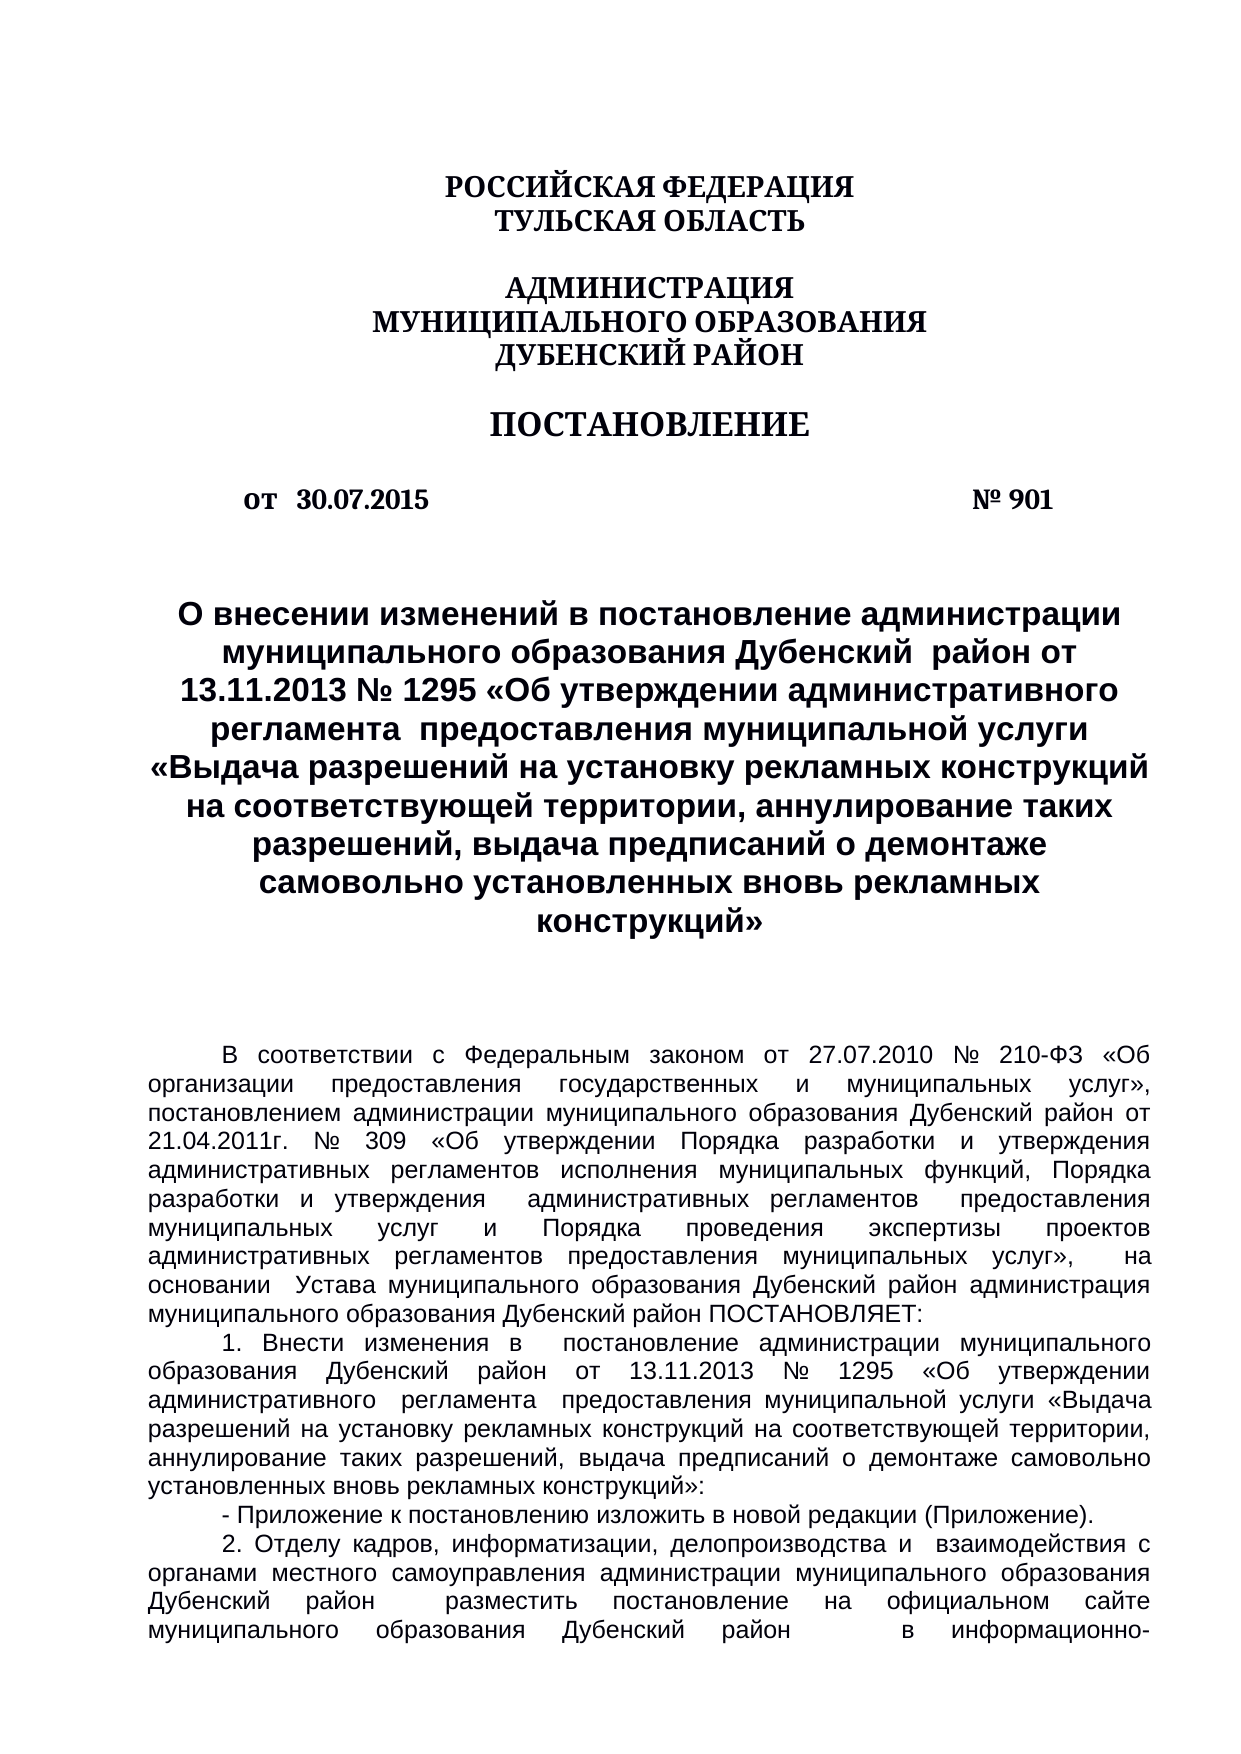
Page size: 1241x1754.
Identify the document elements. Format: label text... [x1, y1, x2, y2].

text 1. Внести изменения в постановление администрации муниципального образования Дубенский район от 13.11.2013 № 1295 «Об утверждении административного регламента предоставления муниципальной услуги «Выдача разрешений на установку рекламных конструкций на соответствующей территории, аннулирование таких разрешений, выдача предписаний о демонтаже самовольно установленных вновь рекламных конструкций»: [148, 1328, 1152, 1500]
text ПОСТАНОВЛЕНИЕ [148, 406, 1152, 445]
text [148, 1529, 1152, 1644]
text О внесении изменений в постановление администрации муниципального образования Дубенский район от 13.11.2013 № 1295 «Об утверждении административного регламента предоставления муниципальной услуги «Выдача разрешений на установку рекламных конструкций на соответствующей территории, аннулирование таких разрешений, выдача предписаний о демонтаже самовольно установленных вновь рекламных конструкций» [148, 593, 1152, 939]
text РОССИЙСКАЯ ФЕДЕРАЦИЯ [148, 172, 1152, 205]
text ДУБЕНСКИЙ РАЙОН [148, 339, 1152, 373]
text В соответствии с Федеральным законом от 27.07.2010 № 210-ФЗ «Об организации предоставления государственных и муниципальных услуг», постановлением администрации муниципального образования Дубенский район от 21.04.2011г. № 309 «Об утверждении Порядка разработки и утверждения административных регламентов исполнения муниципальных функций, Порядка разработки и утверждения административных регламентов предоставления муниципальных услуг и Порядка проведения экспертизы проектов административных регламентов предоставления муниципальных услуг», на основании Устава муниципального образования Дубенский район администрация муниципального образования Дубенский район ПОСТАНОВЛЯЕТ: [148, 1040, 1152, 1328]
text от 30.07.2015 № 901 [148, 483, 1152, 517]
text - Приложение к постановлению изложить в новой редакции (Приложение). [148, 1500, 1152, 1529]
text МУНИЦИПАЛЬНОГО ОБРАЗОВАНИЯ [148, 306, 1152, 339]
text АДМИНИСТРАЦИЯ [148, 272, 1152, 306]
text ТУЛЬСКАЯ ОБЛАСТЬ [148, 205, 1152, 239]
